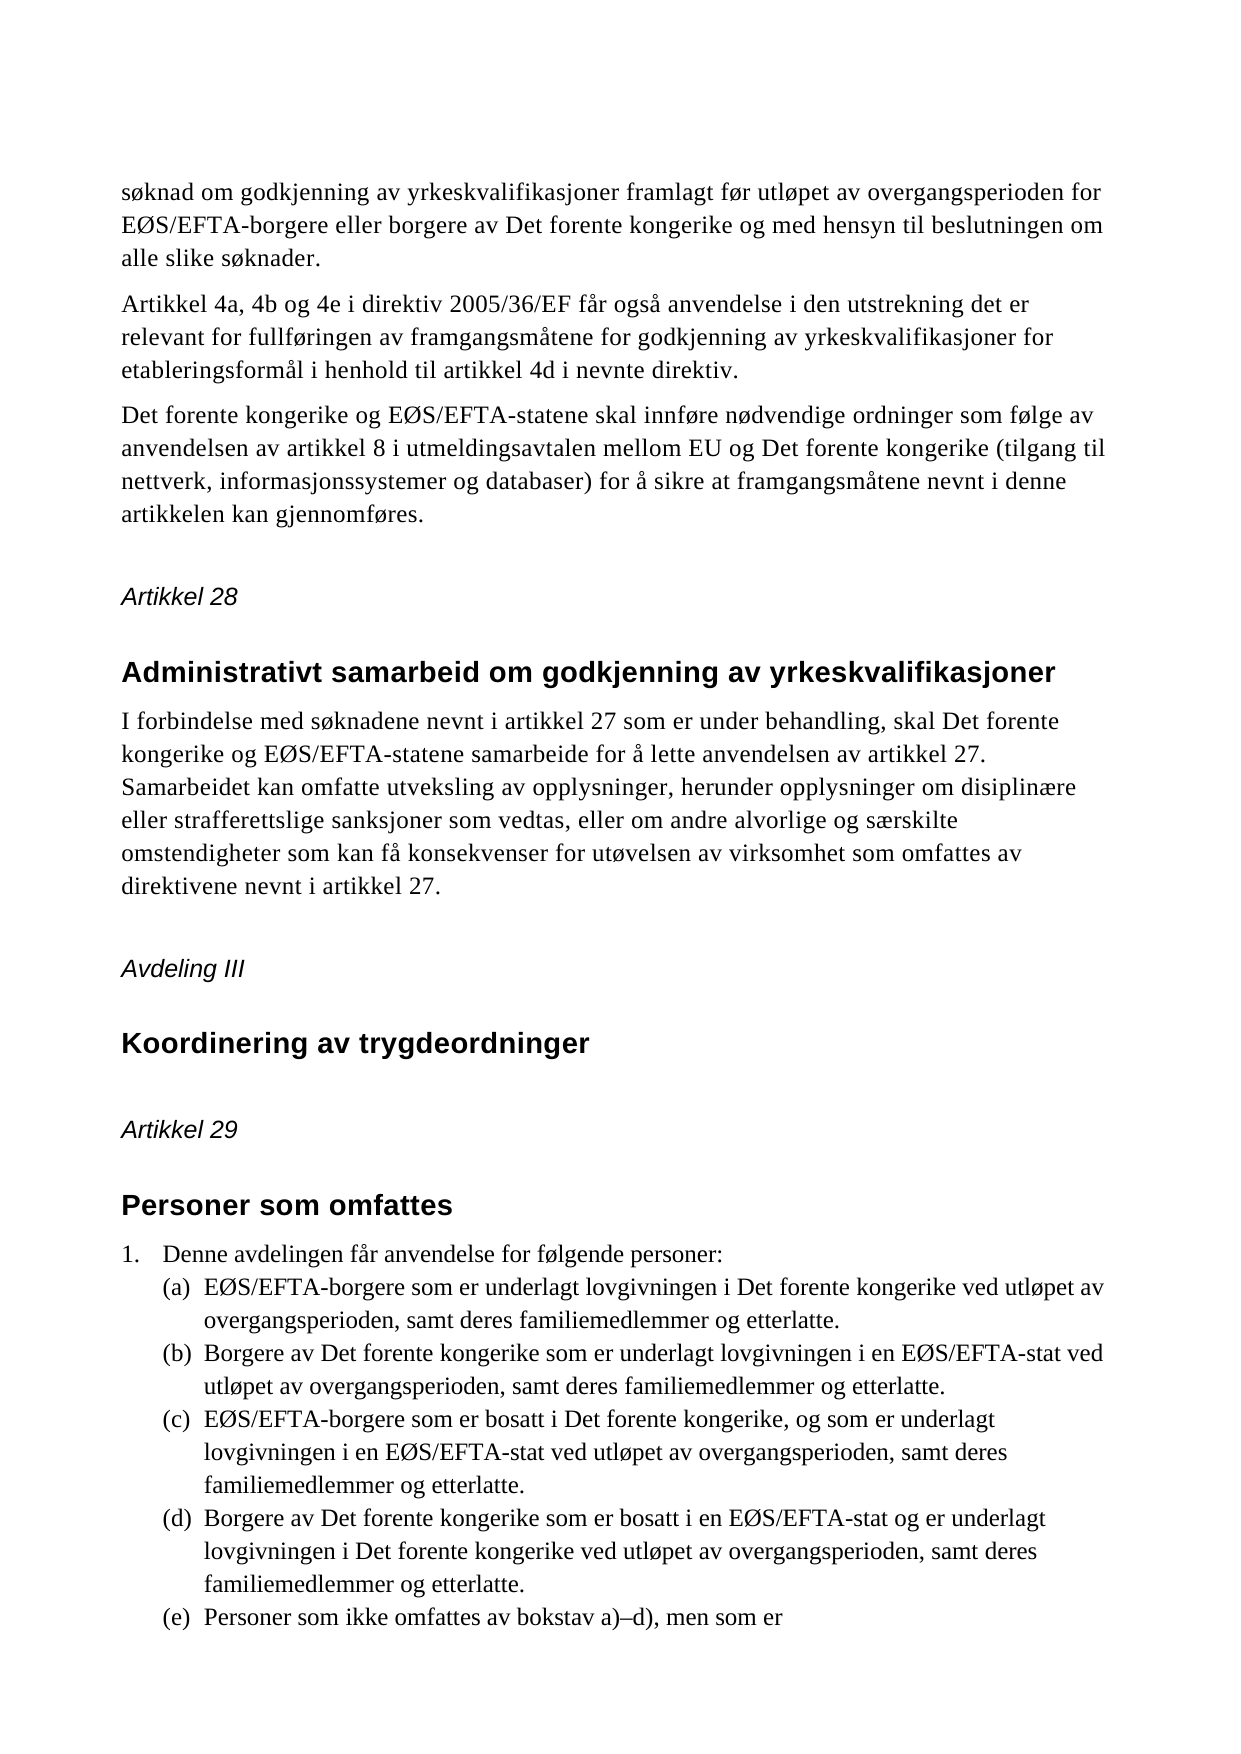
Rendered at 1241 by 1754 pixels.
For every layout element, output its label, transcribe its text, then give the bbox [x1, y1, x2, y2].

text Artikkel 29 [121, 1115, 1119, 1144]
list (d) Borgere av Det forente kongerike som er bosatt i en EØS/EFTA-stat og er underlagt lovgivningen i Det forente kongerike ved utløpet av overgangsperioden, samt deres familiemedlemmer og etterlatte. [162, 1503, 1119, 1598]
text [121, 177, 1119, 272]
subtitle Koordinering av trygdeordninger [121, 1027, 1119, 1060]
list (b) Borgere av Det forente kongerike som er underlagt lovgivningen i en EØS/EFTA-stat ved utløpet av overgangsperioden, samt deres familiemedlemmer og etterlatte. [162, 1338, 1119, 1399]
subtitle Administrativt samarbeid om godkjenning av yrkeskvalifikasjoner [121, 655, 1119, 688]
list (a) EØS/EFTA-borgere som er underlagt lovgivningen i Det forente kongerike ved utløpet av overgangsperioden, samt deres familiemedlemmer og etterlatte. [162, 1272, 1119, 1333]
text Det forente kongerike og EØS/EFTA-statene skal innføre nødvendige ordninger som følge av anvendelsen av artikkel 8 i utmeldingsavtalen mellom EU og Det forente kongerike (tilgang til nettverk, informasjonssystemer og databaser) for å sikre at framgangsmåtene nevnt i denne artikkelen kan gjennomføres. [121, 400, 1119, 528]
subtitle Personer som omfattes [121, 1188, 1119, 1221]
text Artikkel 4a, 4b og 4e i direktiv 2005/36/EF får også anvendelse i den utstrekning det er relevant for fullføringen av framgangsmåtene for godkjenning av yrkeskvalifikasjoner for etableringsformål i henhold til artikkel 4d i nevnte direktiv. [121, 289, 1119, 383]
text Avdeling III [121, 954, 1119, 983]
list (e) Personer som ikke omfattes av bokstav a)–d), men som er [162, 1602, 1119, 1631]
text I forbindelse med søknadene nevnt i artikkel 27 som er under behandling, skal Det forente kongerike og EØS/EFTA-statene samarbeide for å lette anvendelsen av artikkel 27. Samarbeidet kan omfatte utveksling av opplysninger, herunder opplysninger om disiplinære eller strafferettslige sanksjoner som vedtas, eller om andre alvorlige og særskilte omstendigheter som kan få konsekvenser for utøvelsen av virksomhet som omfattes av direktivene nevnt i artikkel 27. [121, 706, 1119, 900]
text Artikkel 28 [121, 582, 1119, 611]
list (c) EØS/EFTA-borgere som er bosatt i Det forente kongerike, og som er underlagt lovgivningen i en EØS/EFTA-stat ved utløpet av overgangsperioden, samt deres familiemedlemmer og etterlatte. [162, 1404, 1119, 1498]
list 1. Denne avdelingen får anvendelse for følgende personer: [121, 1239, 1119, 1267]
